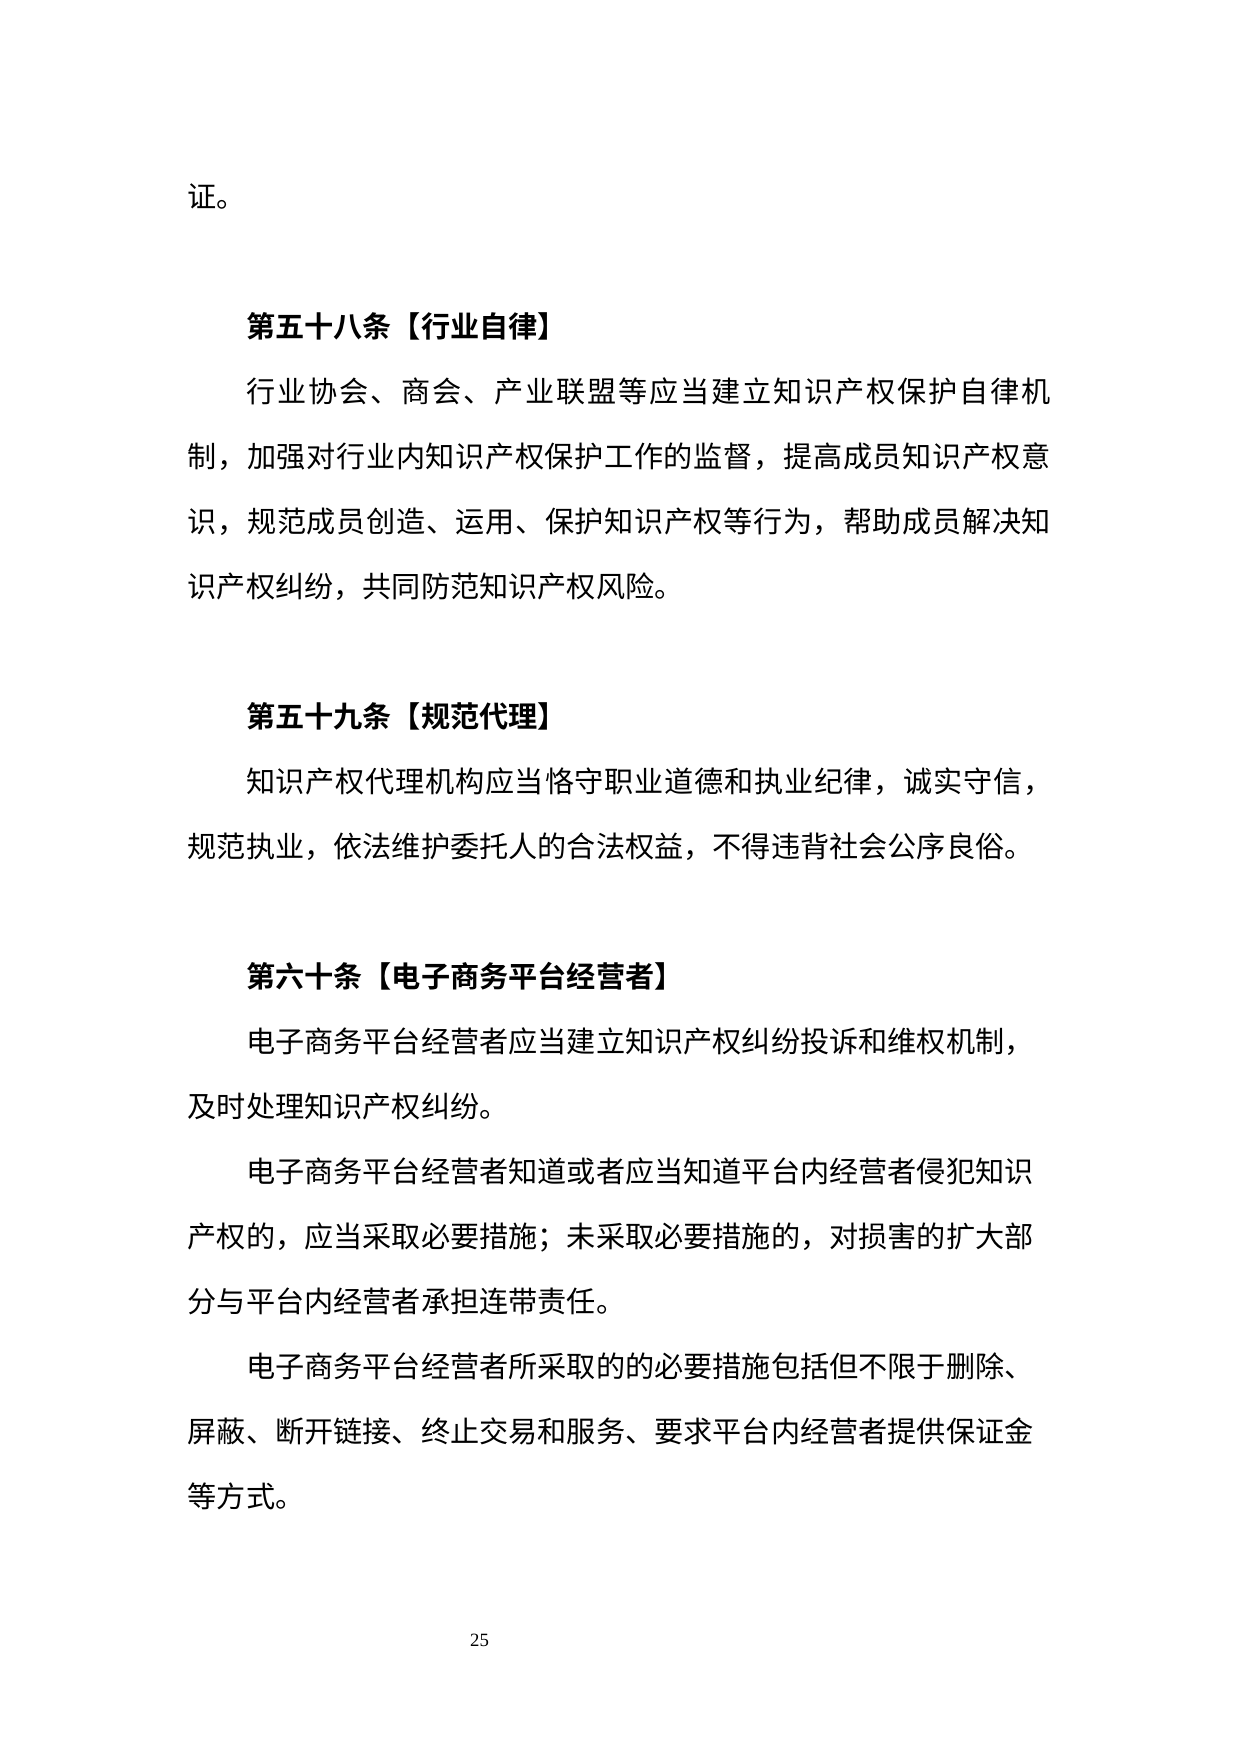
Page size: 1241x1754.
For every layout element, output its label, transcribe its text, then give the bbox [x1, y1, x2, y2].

text 电子商务平台经营者应当建立知识产权纠纷投诉和维权机制，及时处理知识产权纠纷。 [187, 1007, 1053, 1137]
text 知识产权代理机构应当恪守职业道德和执业纪律，诚实守信，规范执业，依法维护委托人的合法权益，不得违背社会公序良俗。 [187, 747, 1053, 877]
text 电子商务平台经营者所采取的的必要措施包括但不限于删除、屏蔽、断开链接、终止交易和服务、要求平台内经营者提供保证金等方式。 [187, 1332, 1053, 1527]
text 第五十九条【规范代理】 [187, 682, 1053, 747]
text 行业协会、商会、产业联盟等应当建立知识产权保护自律机制，加强对行业内知识产权保护工作的监督，提高成员知识产权意识，规范成员创造、运用、保护知识产权等行为，帮助成员解决知识产权纠纷，共同防范知识产权风险。 [187, 357, 1053, 617]
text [187, 162, 1053, 227]
text 电子商务平台经营者知道或者应当知道平台内经营者侵犯知识产权的，应当采取必要措施；未采取必要措施的，对损害的扩大部分与平台内经营者承担连带责任。 [187, 1137, 1053, 1332]
text 第六十条【电子商务平台经营者】 [187, 942, 1053, 1007]
text 第五十八条【行业自律】 [187, 292, 1053, 357]
